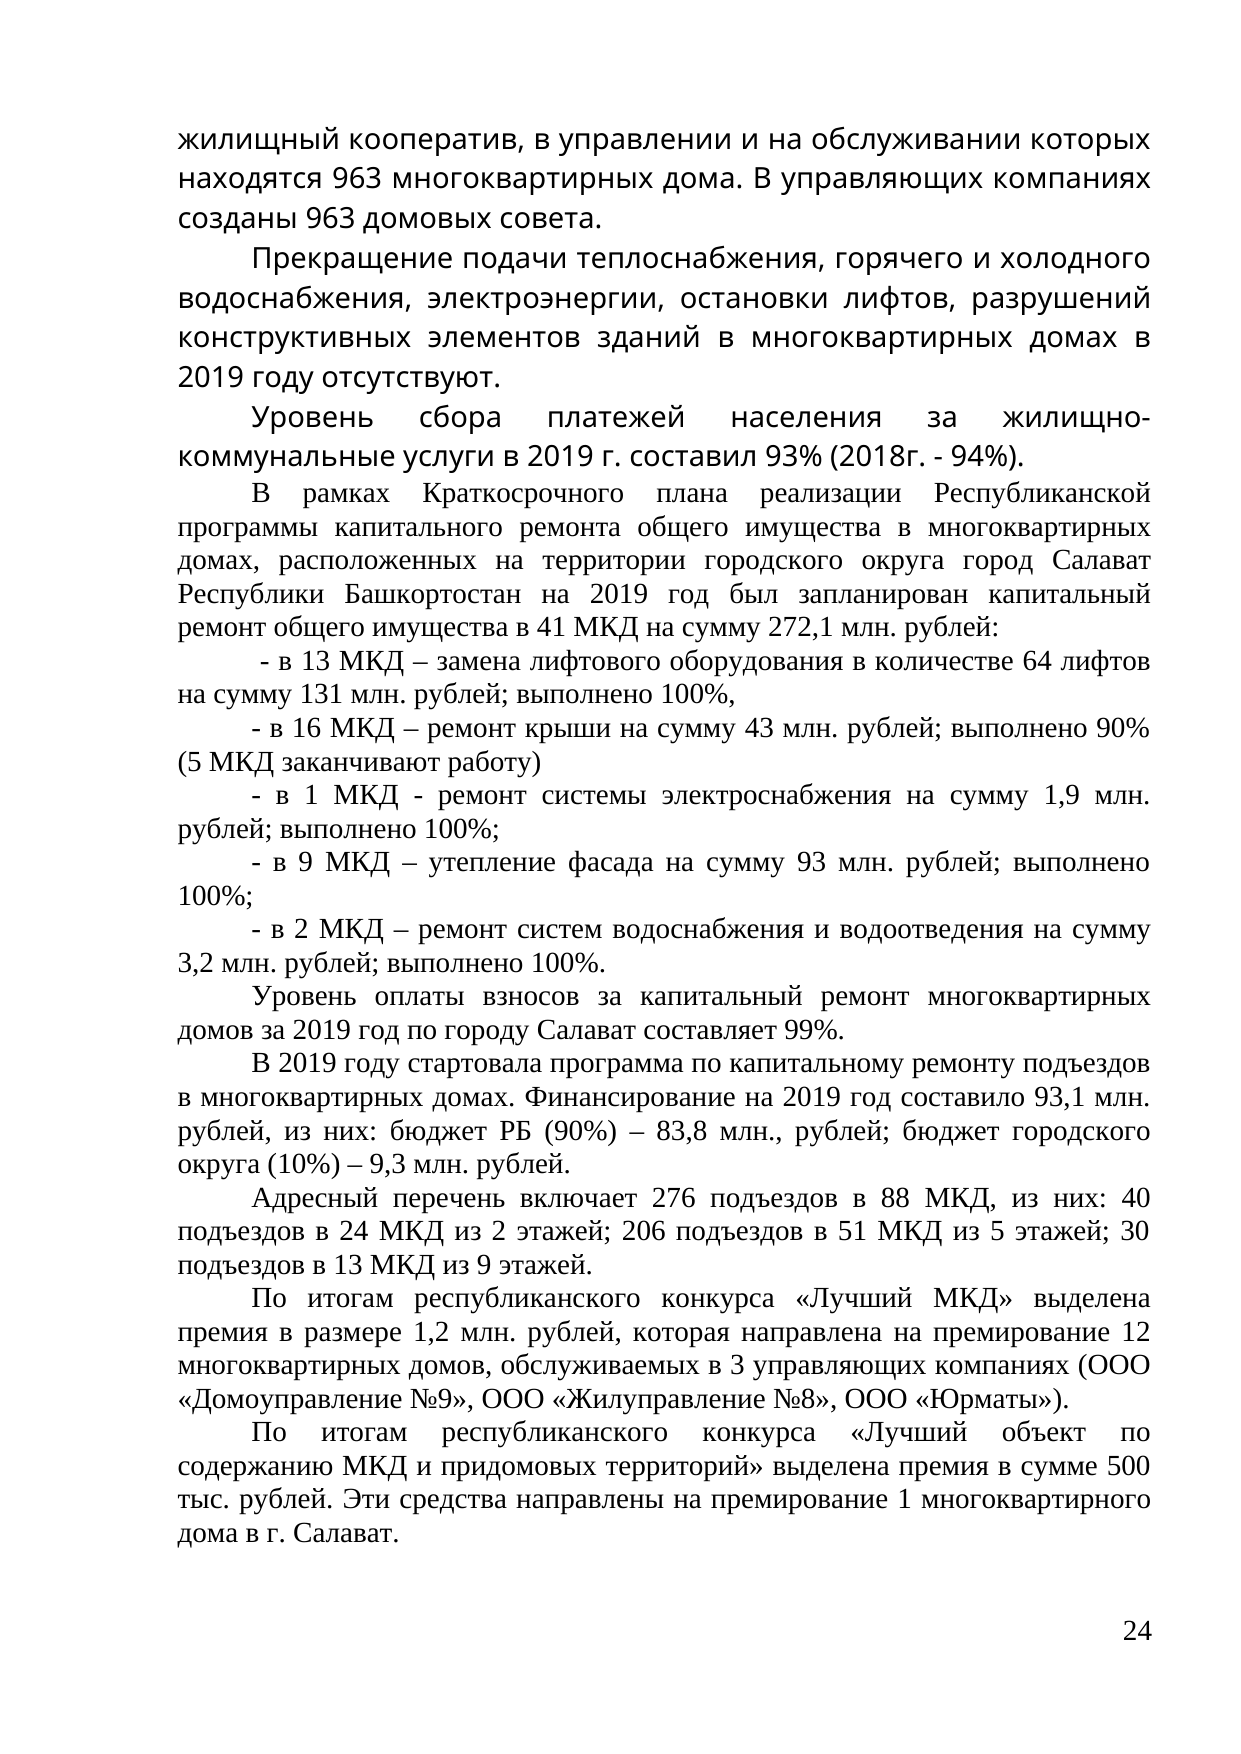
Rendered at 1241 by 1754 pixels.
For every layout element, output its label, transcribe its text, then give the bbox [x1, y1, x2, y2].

text - в 1 МКД - ремонт системы электроснабжения на сумму 1,9 млн. рублей; выполнено 100%; [177, 777, 1152, 844]
text Уровень оплаты взносов за капитальный ремонт многоквартирных домов за 2019 год по городу Салават составляет 99%. [177, 978, 1152, 1046]
text По итогам республиканского конкурса «Лучший объект по содержанию МКД и придомовых территорий» выделена премия в сумме 500 тыс. рублей. Эти средства направлены на премирование 1 многоквартирного дома в г. Салават. [177, 1414, 1152, 1549]
text Уровень сбора платежей населения за жилищно-коммунальные услуги в 2019 г. составил 93% (2018г. - 94%). [177, 396, 1152, 475]
text По итогам республиканского конкурса «Лучший МКД» выделена премия в размере 1,2 млн. рублей, которая направлена на премирование 12 многоквартирных домов, обслуживаемых в 3 управляющих компаниях (ООО «Домоуправление №9», ООО «Жилуправление №8», ООО «Юрматы»). [177, 1280, 1152, 1414]
text - в 16 МКД – ремонт крыши на сумму 43 млн. рублей; выполнено 90% (5 МКД заканчивают работу) [177, 710, 1152, 777]
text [177, 118, 1152, 237]
text - в 9 МКД – утепление фасада на сумму 93 млн. рублей; выполнено 100%; [177, 844, 1152, 911]
text Прекращение подачи теплоснабжения, горячего и холодного водоснабжения, электроэнергии, остановки лифтов, разрушений конструктивных элементов зданий в многоквартирных домах в 2019 году отсутствуют. [177, 237, 1152, 396]
text Адресный перечень включает 276 подъездов в 88 МКД, из них: 40 подъездов в 24 МКД из 2 этажей; 206 подъездов в 51 МКД из 5 этажей; 30 подъездов в 13 МКД из 9 этажей. [177, 1180, 1152, 1280]
text В 2019 году стартовала программа по капитальному ремонту подъездов в многоквартирных домах. Финансирование на 2019 год составило 93,1 млн. рублей, из них: бюджет РБ (90%) – 83,8 млн., рублей; бюджет городского округа (10%) – 9,3 млн. рублей. [177, 1046, 1152, 1180]
text - в 13 МКД – замена лифтового оборудования в количестве 64 лифтов на сумму 131 млн. рублей; выполнено 100%, [177, 643, 1152, 710]
text - в 2 МКД – ремонт систем водоснабжения и водоотведения на сумму 3,2 млн. рублей; выполнено 100%. [177, 911, 1152, 978]
text В рамках Краткосрочного плана реализации Республиканской программы капитального ремонта общего имущества в многоквартирных домах, расположенных на территории городского округа город Салават Республики Башкортостан на 2019 год был запланирован капитальный ремонт общего имущества в 41 МКД на сумму 272,1 млн. рублей: [177, 475, 1152, 643]
